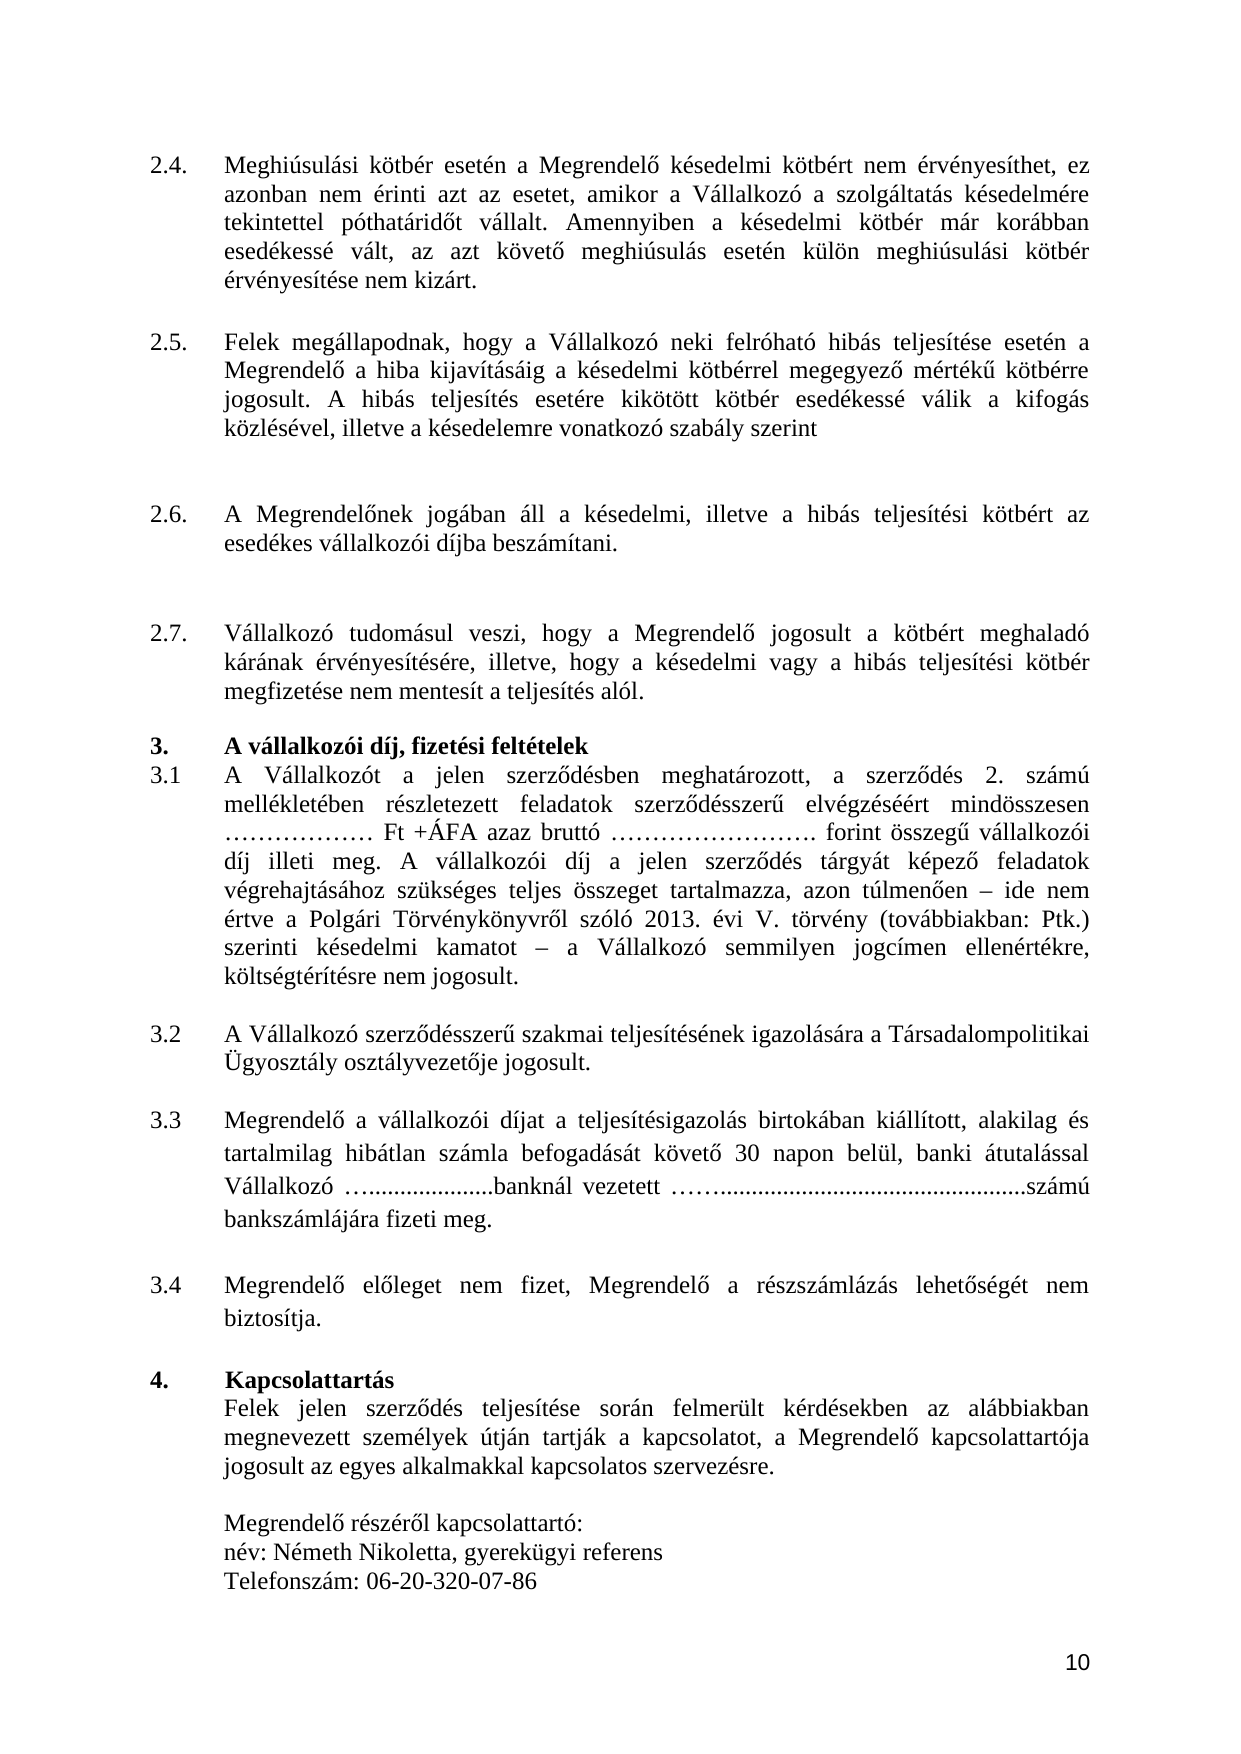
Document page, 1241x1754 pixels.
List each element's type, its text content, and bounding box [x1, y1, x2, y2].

list Kapcsolattartás [150, 1365, 1090, 1393]
list Megrendelő a vállalkozói díjat a teljesítésigazolás birtokában kiállított, alakilag és tartalmilag hibátlan számla befogadását követő 30 napon belül, banki átutalással Vállalkozó …....................banknál vezetett …….................................................számú bankszámlájára fizeti meg. [150, 1105, 1090, 1233]
list Meghiúsulási kötbér esetén a Megrendelő késedelmi kötbért nem érvényesíthet, ez azonban nem érinti azt az esetet, amikor a Vállalkozó a szolgáltatás késedelmére tekintettel póthatáridőt vállalt. Amennyiben a késedelmi kötbér már korábban esedékessé vált, az azt követő meghiúsulás esetén külön meghiúsulási kötbér érvényesítése nem kizárt. [150, 150, 1090, 294]
text Telefonszám: 06-20-320-07-86 [224, 1566, 1090, 1595]
list A vállalkozói díj, fizetési feltételek [150, 731, 1090, 760]
list A Megrendelőnek jogában áll a késedelmi, illetve a hibás teljesítési kötbért az esedékes vállalkozói díjba beszámítani. [150, 499, 1090, 557]
text név: Németh Nikoletta, gyerekügyi referens [224, 1537, 1090, 1566]
list Felek megállapodnak, hogy a Vállalkozó neki felróható hibás teljesítése esetén a Megrendelő a hiba kijavításáig a késedelmi kötbérrel megegyező mértékű kötbérre jogosult. A hibás teljesítés esetére kikötött kötbér esedékessé válik a kifogás közlésével, illetve a késedelemre vonatkozó szabály szerint [150, 327, 1090, 442]
text Megrendelő részéről kapcsolattartó: [224, 1508, 1090, 1537]
list Megrendelő előleget nem fizet, Megrendelő a részszámlázás lehetőségét nem biztosítja. [150, 1270, 1090, 1332]
list A Vállalkozót a jelen szerződésben meghatározott, a szerződés 2. számú mellékletében részletezett feladatok szerződésszerű elvégzéséért mindösszesen ……………… Ft +ÁFA azaz bruttó ……………………. forint összegű vállalkozói díj illeti meg. A vállalkozói díj a jelen szerződés tárgyát képező feladatok végrehajtásához szükséges teljes összeget tartalmazza, azon túlmenően – ide nem értve a Polgári Törvénykönyvről szóló 2013. évi V. törvény (továbbiakban: Ptk.) szerinti késedelmi kamatot – a Vállalkozó semmilyen jogcímen ellenértékre, költségtérítésre nem jogosult. [150, 760, 1090, 990]
text Felek jelen szerződés teljesítése során felmerült kérdésekben az alábbiakban megnevezett személyek útján tartják a kapcsolatot, a Megrendelő kapcsolattartója jogosult az egyes alkalmakkal kapcsolatos szervezésre. [224, 1393, 1090, 1480]
list Vállalkozó tudomásul veszi, hogy a Megrendelő jogosult a kötbért meghaladó kárának érvényesítésére, illetve, hogy a késedelmi vagy a hibás teljesítési kötbér megfizetése nem mentesít a teljesítés alól. [150, 618, 1090, 705]
list A Vállalkozó szerződésszerű szakmai teljesítésének igazolására a Társadalompolitikai Ügyosztály osztályvezetője jogosult. [150, 1019, 1090, 1076]
